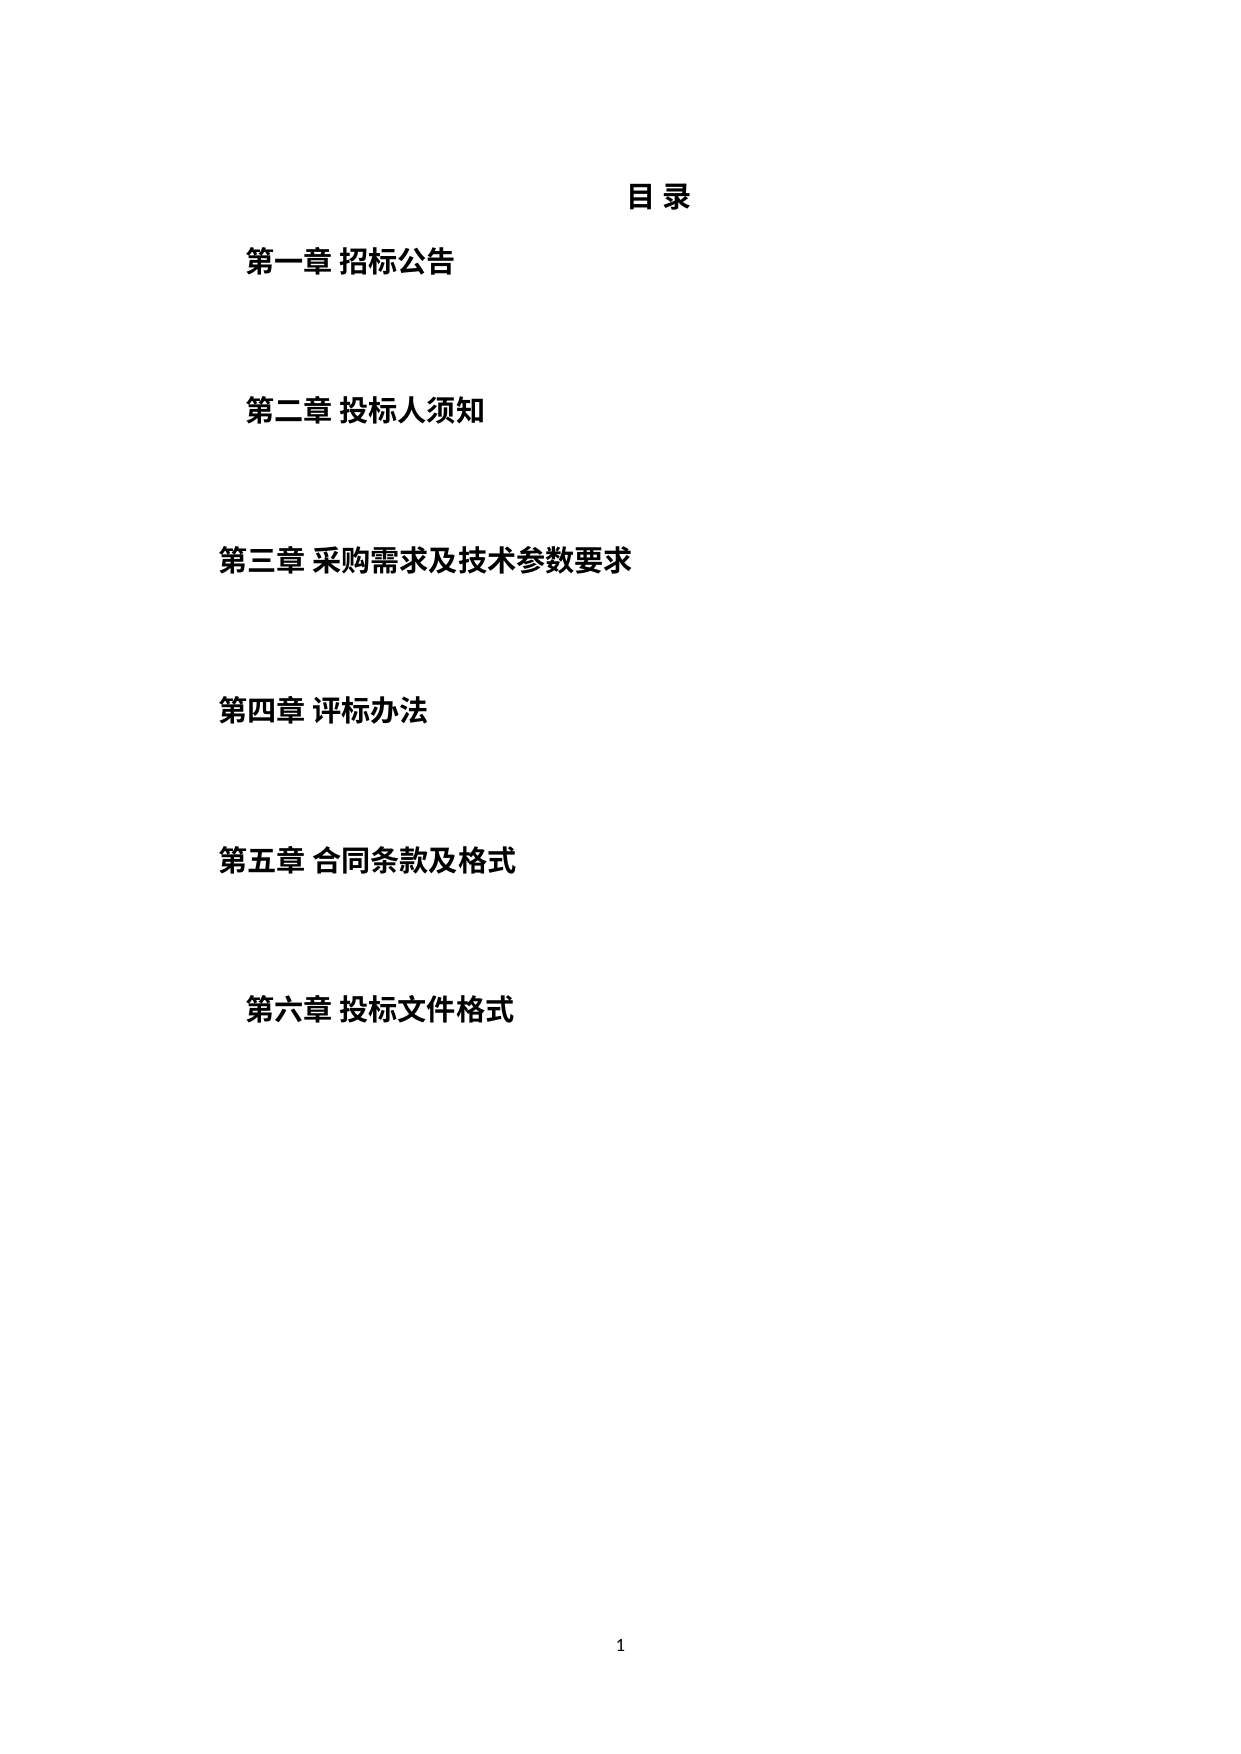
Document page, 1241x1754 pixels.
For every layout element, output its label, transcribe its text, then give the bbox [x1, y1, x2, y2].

text 第四章 评标办法 [187, 676, 1053, 741]
text 第五章 合同条款及格式 [187, 826, 1053, 891]
text 第一章 招标公告 [187, 227, 1053, 292]
text 第二章 投标人须知 [187, 377, 1053, 442]
text 目 录 [187, 162, 1053, 227]
text 第三章 采购需求及技术参数要求 [187, 526, 1053, 591]
text 第六章 投标文件格式 [187, 976, 1053, 1041]
